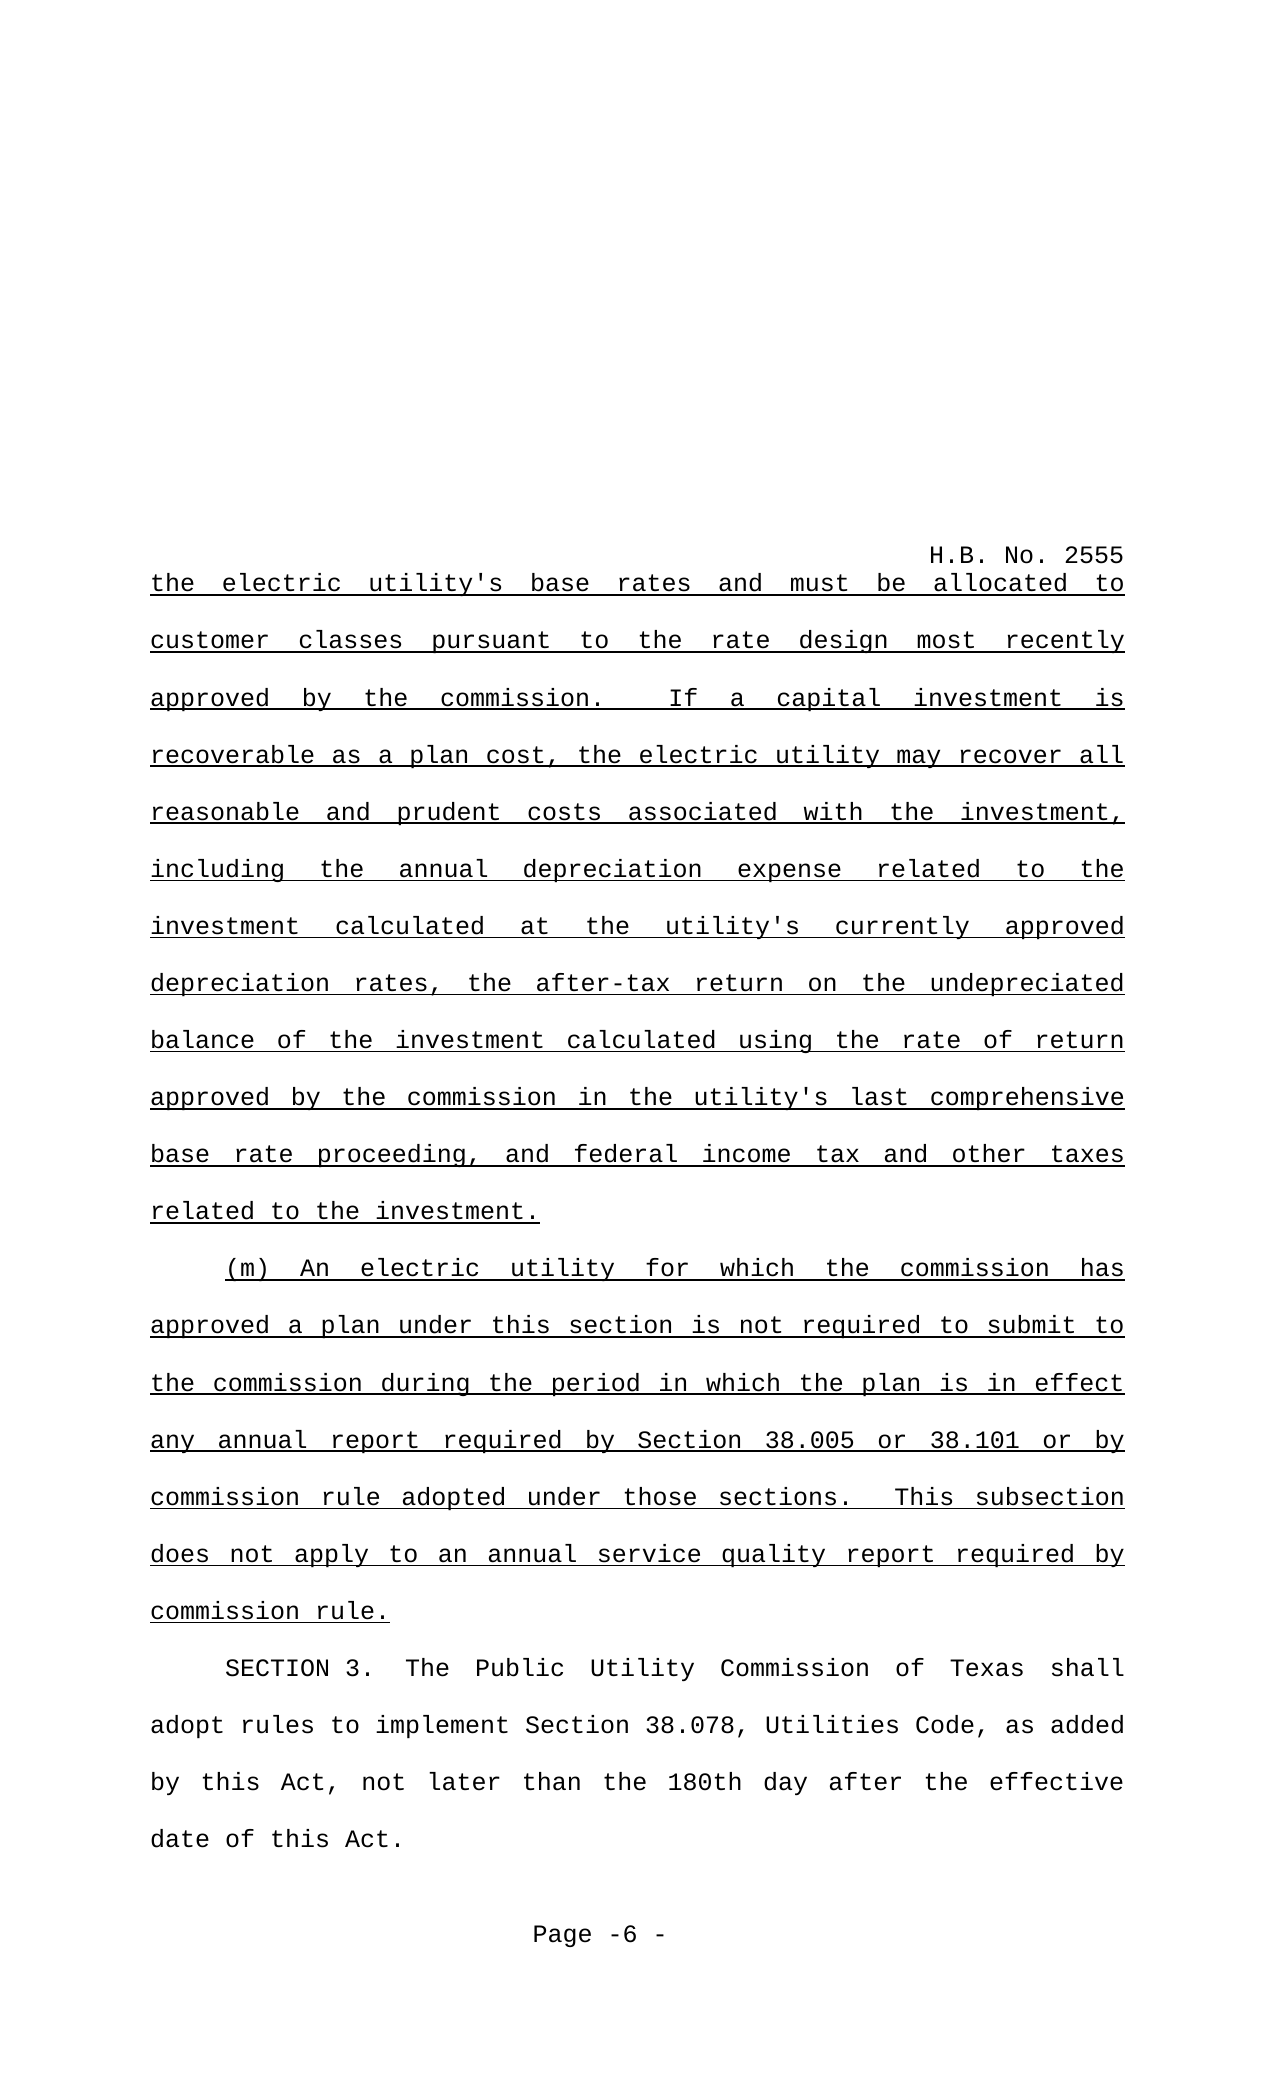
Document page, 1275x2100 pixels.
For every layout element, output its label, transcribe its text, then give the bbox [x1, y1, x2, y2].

text (m) An electric utility for which the commission has approved a plan under this section is not required to submit to the commission during the period in which the plan is in effect any annual report required by Section 38.005 or 38.101 or by commission rule adopted under those sections. This subsection does not apply to an annual service quality report required by commission rule. [150, 1566, 1125, 1627]
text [150, 571, 1125, 594]
text (m) An electric utility for which the commission has approved a plan under this section is not required to submit to the commission during the period in which the plan is in effect any annual report required by Section 38.005 or 38.101 or by commission rule adopted under those sections. This subsection does not apply to an annual service quality report required by commission rule. [150, 1509, 1125, 1565]
text SECTION 3. The Public Utility Commission of Texas shall adopt rules to implement Section 38.078, Utilities Code, as added by this Act, not later than the 180th day after the effective date of this Act. [150, 1655, 1125, 1855]
text (m) An electric utility for which the commission has approved a plan under this section is not required to submit to the commission during the period in which the plan is in effect any annual report required by Section 38.005 or 38.101 or by commission rule adopted under those sections. This subsection does not apply to an annual service quality report required by commission rule. [150, 1338, 1125, 1393]
text (m) An electric utility for which the commission has approved a plan under this section is not required to submit to the commission during the period in which the plan is in effect any annual report required by Section 38.005 or 38.101 or by commission rule adopted under those sections. This subsection does not apply to an annual service quality report required by commission rule. [150, 1256, 1125, 1336]
text (m) An electric utility for which the commission has approved a plan under this section is not required to submit to the commission during the period in which the plan is in effect any annual report required by Section 38.005 or 38.101 or by commission rule adopted under those sections. This subsection does not apply to an annual service quality report required by commission rule. [150, 1395, 1125, 1450]
text (m) An electric utility for which the commission has approved a plan under this section is not required to submit to the commission during the period in which the plan is in effect any annual report required by Section 38.005 or 38.101 or by commission rule adopted under those sections. This subsection does not apply to an annual service quality report required by commission rule. [150, 1452, 1125, 1508]
